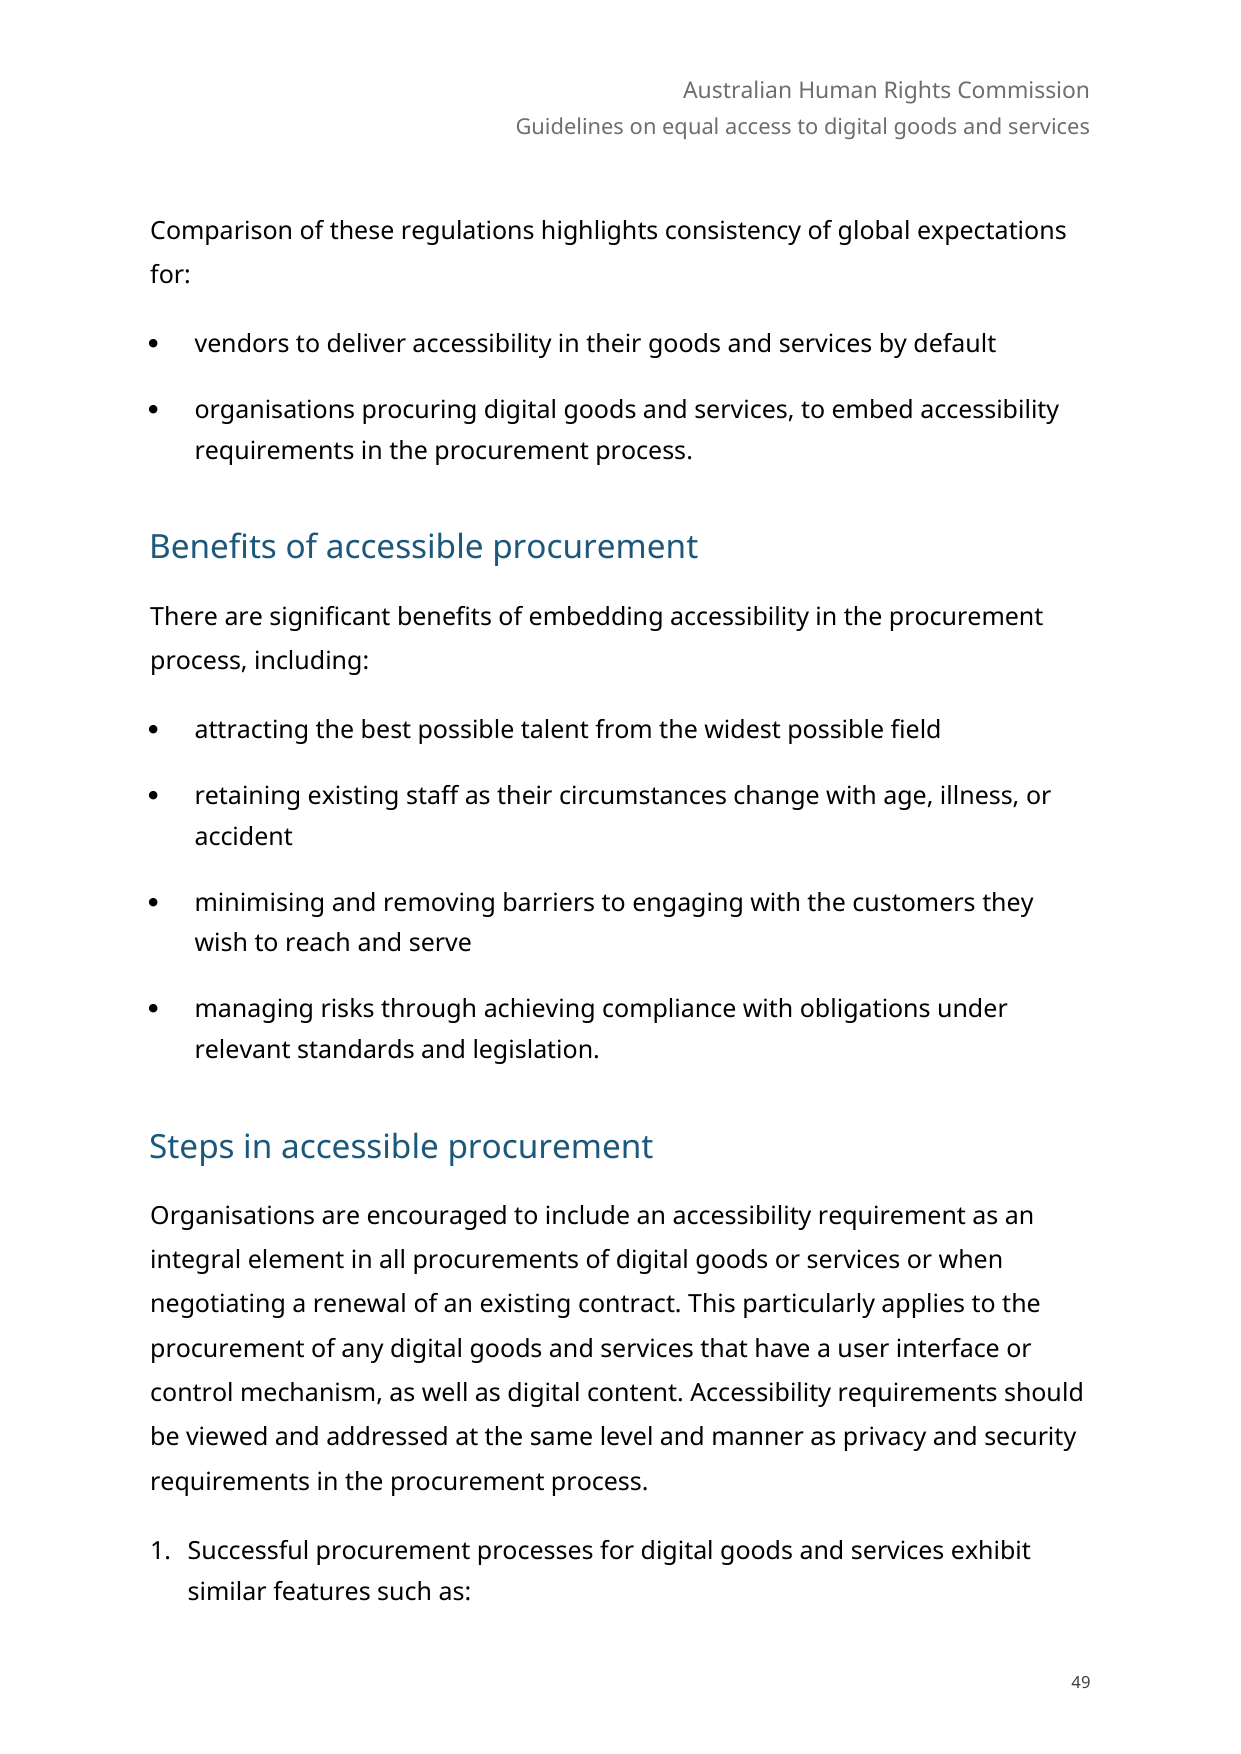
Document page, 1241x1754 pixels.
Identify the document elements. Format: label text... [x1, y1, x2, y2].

text Comparison of these regulations highlights consistency of global expectations for: [150, 212, 1090, 291]
text retaining existing staff as their circumstances change with age, illness, or accident [149, 778, 1090, 852]
text vendors to deliver accessibility in their goods and services by default [149, 326, 1090, 360]
subtitle Steps in accessible procurement [149, 1123, 1090, 1168]
subtitle Benefits of accessible procurement [149, 523, 1090, 569]
text minimising and removing barriers to engaging with the customers they wish to reach and serve [149, 884, 1090, 959]
text attracting the best possible talent from the widest possible field [149, 712, 1090, 746]
text managing risks through achieving compliance with obligations under relevant standards and legislation. [149, 991, 1090, 1066]
text There are significant benefits of embedding accessibility in the procurement process, including: [150, 598, 1090, 677]
list Successful procurement processes for digital goods and services exhibit similar features such as: [150, 1532, 1090, 1607]
text Organisations are encouraged to include an accessibility requirement as an integral element in all procurements of digital goods or services or when negotiating a renewal of an existing contract. This particularly applies to the procurement of any digital goods and services that have a user interface or control mechanism, as well as digital content. Accessibility requirements should be viewed and addressed at the same level and manner as privacy and security requirements in the procurement process. [150, 1197, 1090, 1497]
text organisations procuring digital goods and services, to embed accessibility requirements in the procurement process. [149, 392, 1090, 467]
